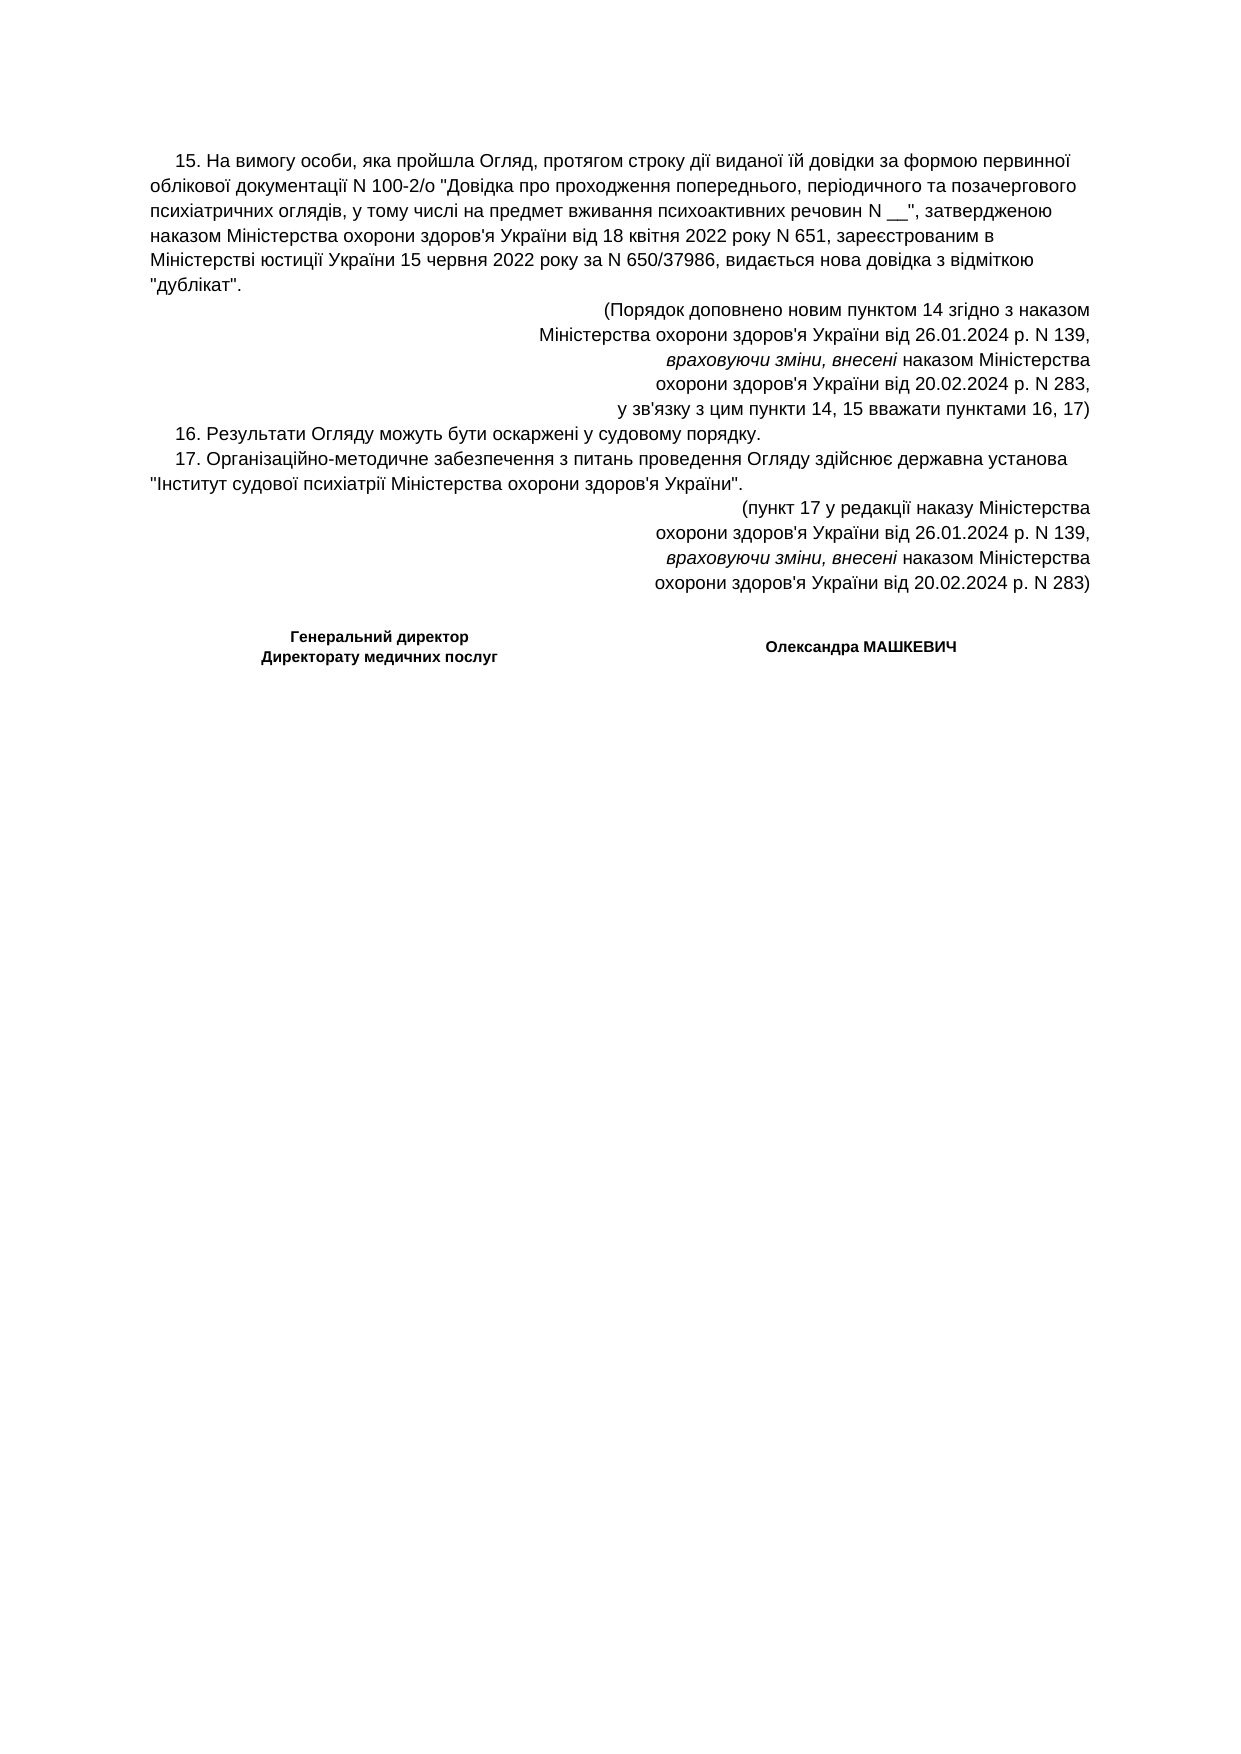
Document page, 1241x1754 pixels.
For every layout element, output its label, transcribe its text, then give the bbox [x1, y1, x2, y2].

text 15. На вимогу особи, яка пройшла Огляд, протягом строку дії виданої їй довідки за формою первинної облікової документації N 100-2/о "Довідка про проходження попереднього, періодичного та позачергового психіатричних оглядів, у тому числі на предмет вживання психоактивних речовин N __", затвердженою наказом Міністерства охорони здоров'я України від 18 квітня 2022 року N 651, зареєстрованим в Міністерстві юстиції України 15 червня 2022 року за N 650/37986, видається нова довідка з відміткою "дублікат". [150, 150, 1090, 296]
text 17. Організаційно-методичне забезпечення з питань проведення Огляду здійснює державна установа "Інститут судової психіатрії Міністерства охорони здоров'я України". [150, 447, 1090, 494]
table_header Генеральний директор Директорату медичних послуг [139, 628, 620, 670]
text 16. Результати Огляду можуть бути оскаржені у судовому порядку. [150, 423, 1090, 444]
text (Порядок доповнено новим пунктом 14 згідно з наказом Міністерства охорони здоров'я України від 26.01.2024 р. N 139, враховуючи зміни, внесені наказом Міністерства охорони здоров'я України від 20.02.2024 р. N 283, у зв'язку з цим пункти 14, 15 вважати пунктами 16, 17) [150, 299, 1090, 419]
table_header Олександра МАШКЕВИЧ [620, 628, 1102, 670]
text (пункт 17 у редакції наказу Міністерства охорони здоров'я України від 26.01.2024 р. N 139, враховуючи зміни, внесені наказом Міністерства охорони здоров'я України від 20.02.2024 р. N 283) [150, 497, 1090, 593]
